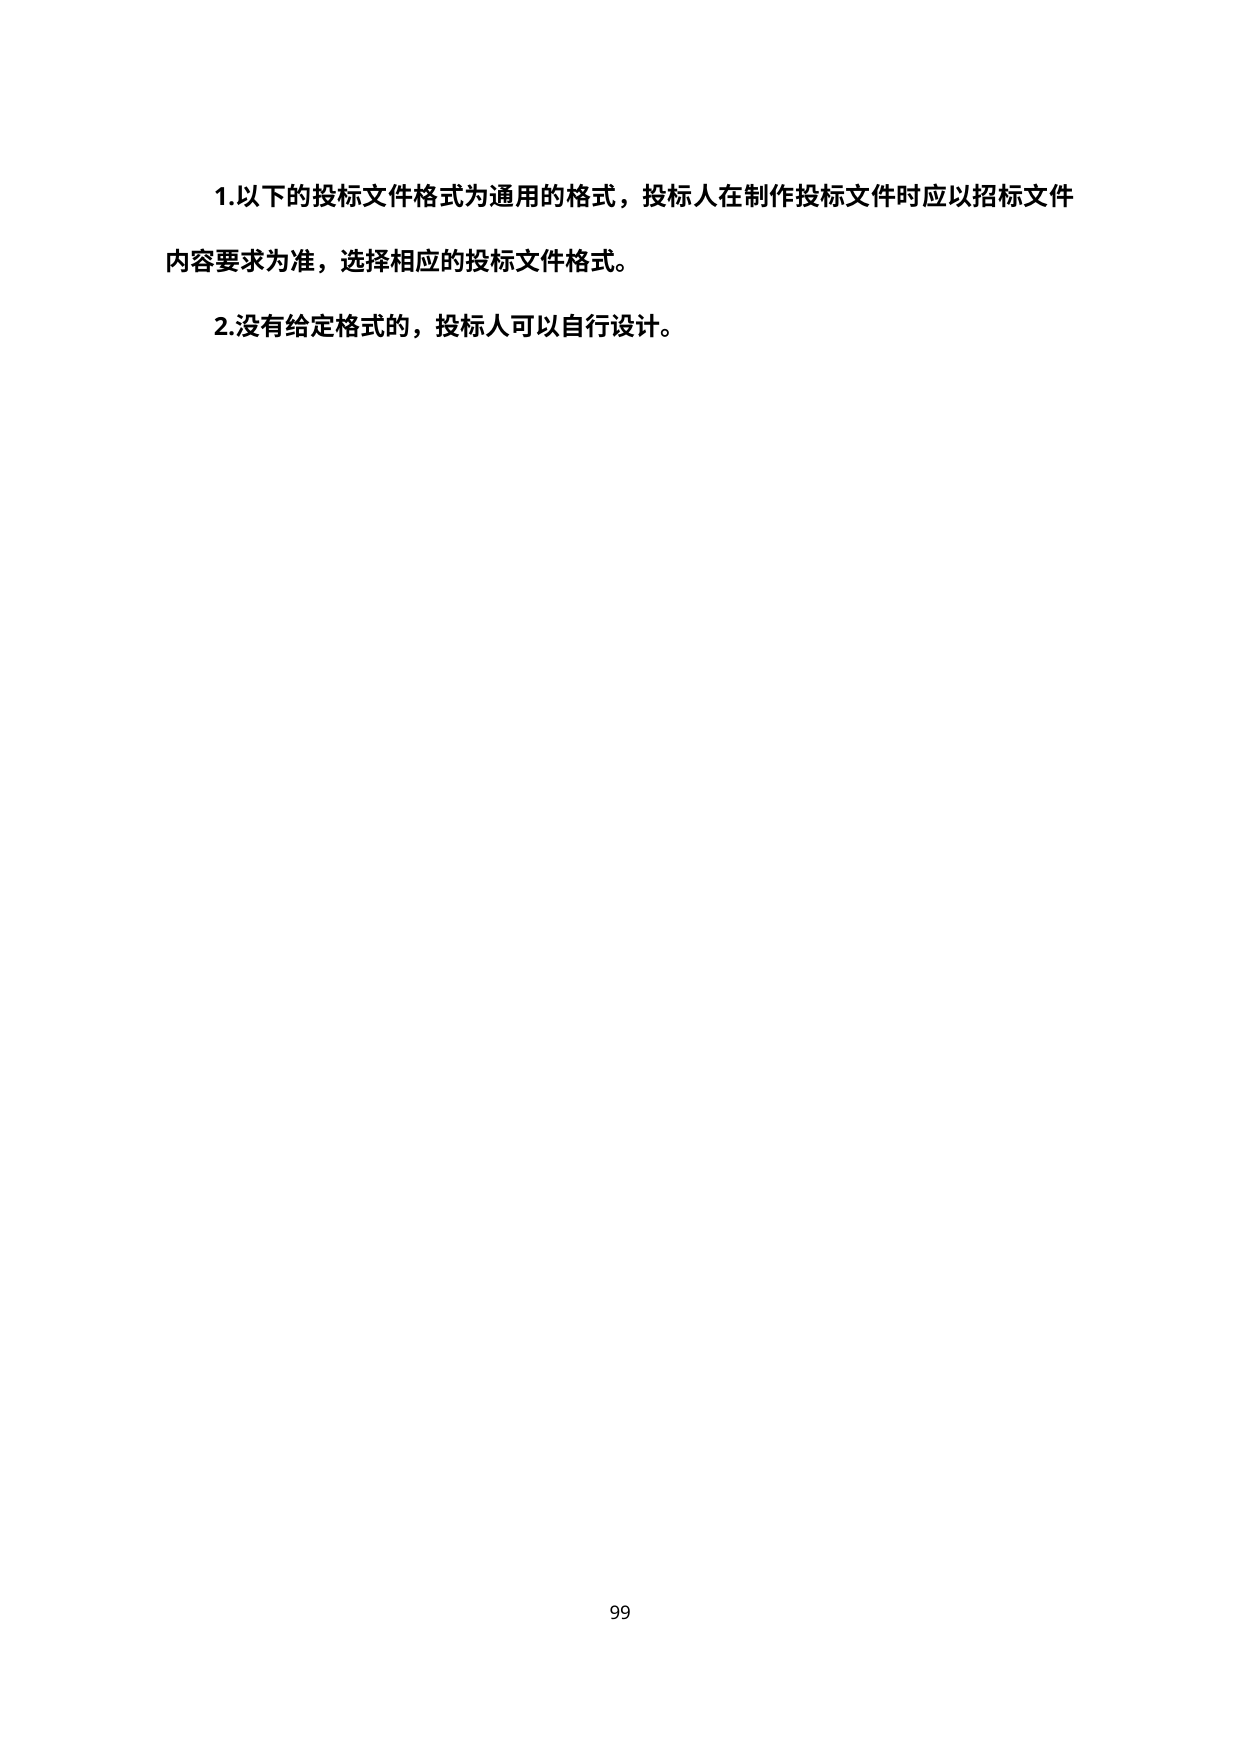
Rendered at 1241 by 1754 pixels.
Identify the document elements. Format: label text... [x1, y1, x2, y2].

text 1.以下的投标文件格式为通用的格式，投标人在制作投标文件时应以招标文件内容要求为准，选择相应的投标文件格式。 [165, 162, 1075, 292]
text 2.没有给定格式的，投标人可以自行设计。 [165, 292, 1075, 357]
